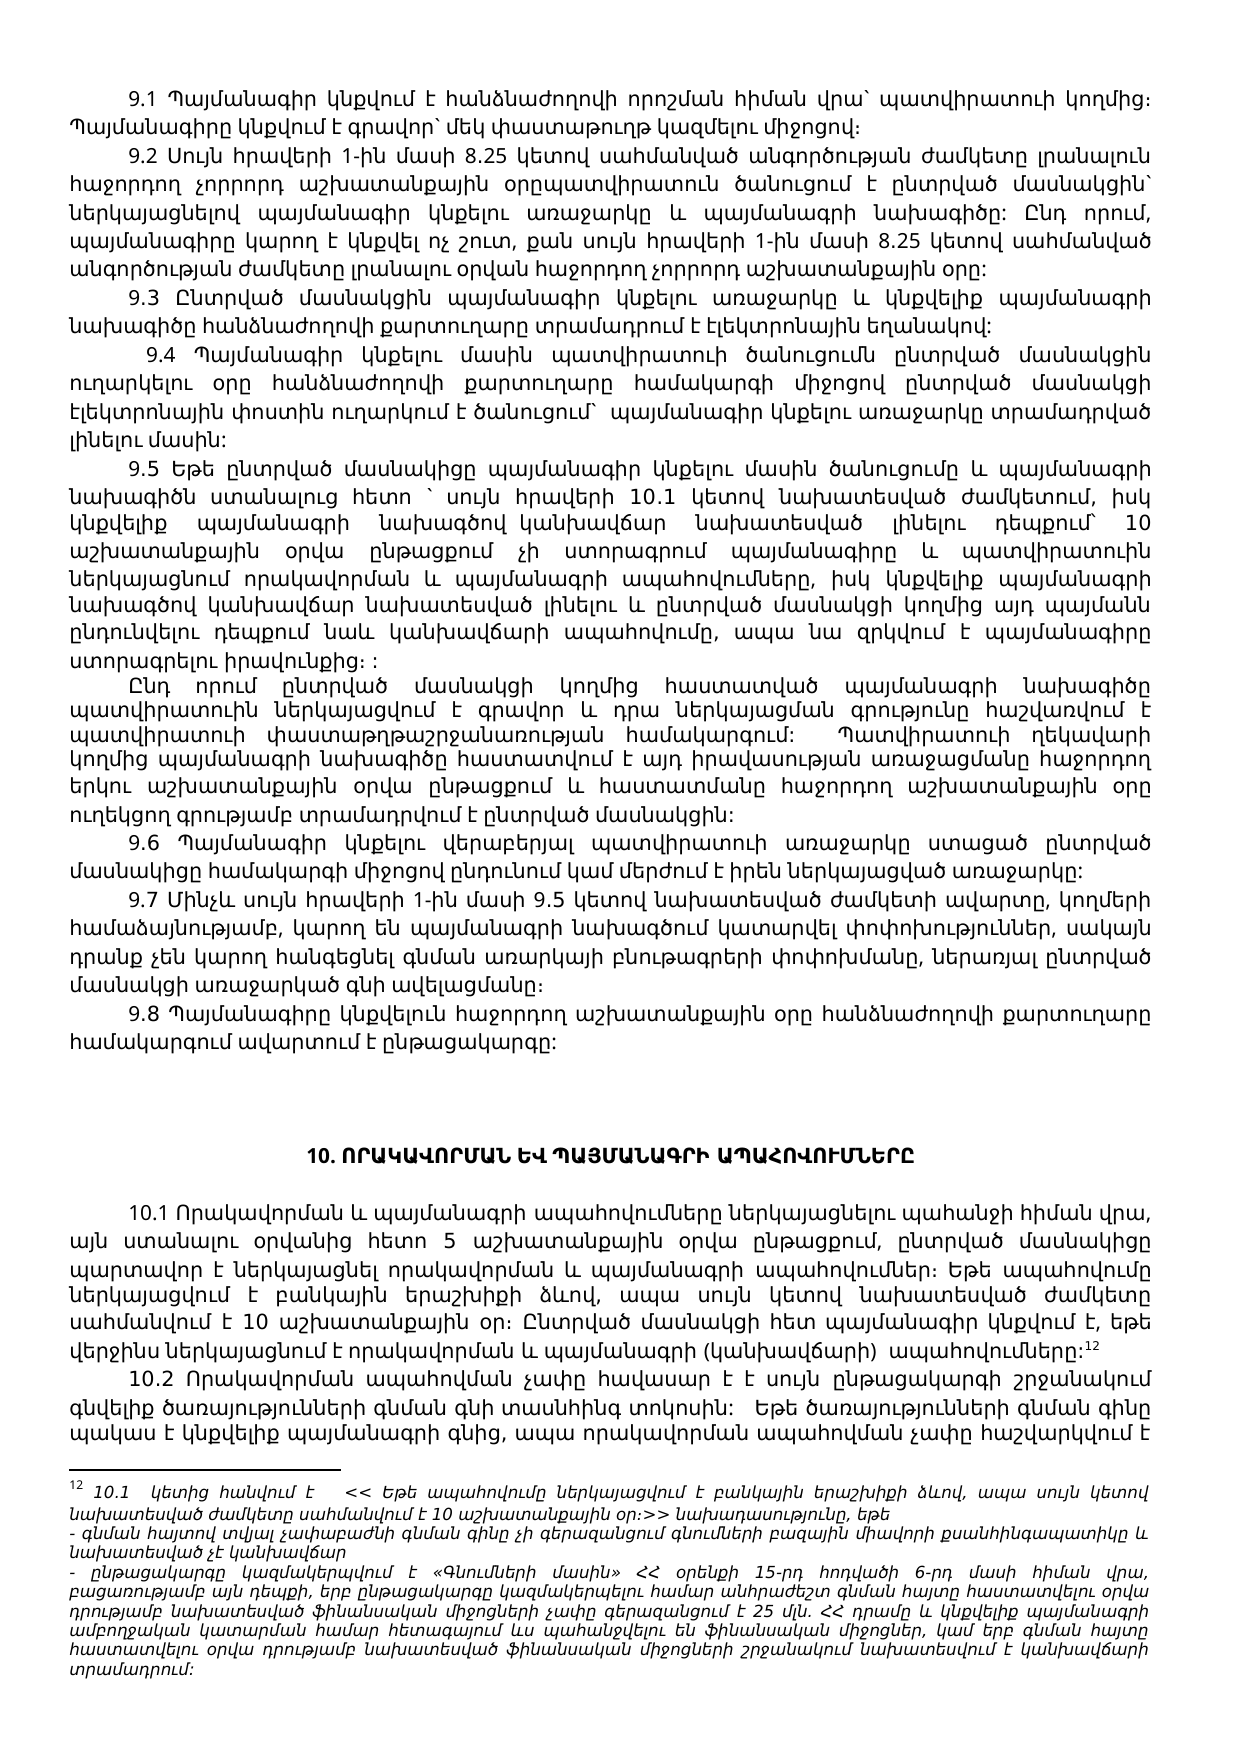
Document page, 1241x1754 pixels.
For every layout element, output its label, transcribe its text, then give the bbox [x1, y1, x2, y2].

text 9.2 Սույն հրավերի 1-ին մասի 8.25 կետով սահմանված անգործության ժամկետը լրանալուն հաջորդող չորրորդ աշխատանքային օրըպատվիրատուն ծանուցում է ընտրված մասնակցին` ներկայացնելով պայմանագիր կնքելու առաջարկը և պայմանագրի նախագիծը: Ընդ որում, պայմանագիրը կարող է կնքվել ոչ շուտ, քան սույն հրավերի 1-ին մասի 8.25 կետով սահմանված անգործության ժամկետը լրանալու օրվան հաջորդող չորրորդ աշխատանքային օրը: [69, 141, 1152, 283]
text 9.5 Եթե ընտրված մասնակիցը պայմանագիր կնքելու մասին ծանուցումը և պայմանագրի նախագիծն ստանալուց հետո ` սույն հրավերի 10․1 կետով նախատեսված ժամկետում, իսկ կնքվելիք պայմանագրի նախագծով կանխավճար նախատեսված լինելու դեպքում՝ 10 աշխատանքային օրվա ընթացքում չի ստորագրում պայմանագիրը և պատվիրատուին ներկայացնում որակավորման և պայմանագրի ապահովումները, իսկ կնքվելիք պայմանագրի նախագծով կանխավճար նախատեսված լինելու և ընտրված մասնակցի կողմից այդ պայմանն ընդունվելու դեպքում նաև կանխավճարի ապահովումը, ապա նա զրկվում է պայմանագիրը ստորագրելու իրավունքից։ : [69, 454, 1152, 674]
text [69, 1364, 1152, 1445]
text 9.7 Մինչև սույն հրավերի 1-ին մասի 9.5 կետով նախատեսված ժամկետի ավարտը, կողմերի համաձայնությամբ, կարող են պայմանագրի նախագծում կատարվել փոփոխություններ, սակայն դրանք չեն կարող հանգեցնել գնման առարկայի բնութագրերի փոփոխմանը, ներառյալ ընտրված մասնակցի առաջարկած գնի ավելացմանը։ [69, 885, 1152, 999]
text 10. ՈՐԱԿԱՎՈՐՄԱՆ ԵՎ ՊԱՅՄԱՆԱԳՐԻ ԱՊԱՀՈՎՈՒՄՆԵՐԸ [69, 1141, 1152, 1169]
text 9.3 Ընտրված մասնակցին պայմանագիր կնքելու առաջարկը և կնքվելիք պայմանագրի նախագիծը հանձնաժողովի քարտուղարը տրամադրում է էլեկտրոնային եղանակով: [69, 283, 1152, 340]
text 9.1 Պայմանագիր կնքվում է հանձնաժողովի որոշման հիման վրա` պատվիրատուի կողմից։ Պայմանագիրը կնքվում է գրավոր` մեկ փաստաթուղթ կազմելու միջոցով։ [69, 84, 1152, 141]
text 9.8 Պայմանագիրը կնքվելուն հաջորդող աշխատանքային օրը հանձնաժողովի քարտուղարը համակարգում ավարտում է ընթացակարգը: [69, 999, 1152, 1056]
text 9.6 Պայմանագիր կնքելու վերաբերյալ պատվիրատուի առաջարկը ստացած ընտրված մասնակիցը համակարգի միջոցով ընդունում կամ մերժում է իրեն ներկայացված առաջարկը: [69, 828, 1152, 885]
text Ընդ որում ընտրված մասնակցի կողմից հաստատված պայմանագրի նախագիծը պատվիրատուին ներկայացվում է գրավոր և դրա ներկայացման գրությունը հաշվառվում է պատվիրատուի փաստաթղթաշրջանառության համակարգում: Պատվիրատուի ղեկավարի կողմից պայմանագրի նախագիծը հաստատվում է այդ իրավասության առաջացմանը հաջորդող երկու աշխատանքային օրվա ընթացքում և հաստատմանը հաջորդող աշխատանքային օրը ուղեկցող գրությամբ տրամադրվում է ընտրված մասնակցին: [69, 674, 1152, 828]
text 10.1 Որակավորման և պայմանագրի ապահովումները ներկայացնելու պահանջի հիման վրա, այն ստանալու օրվանից հետո 5 աշխատանքային օրվա ընթացքում, ընտրված մասնակիցը պարտավոր է ներկայացնել որակավորման և պայմանագրի ապահովումներ։ Եթե ապահովումը ներկայացվում է բանկային երաշխիքի ձևով, ապա սույն կետով նախատեսված ժամկետը սահմանվում է 10 աշխատանքային օր։ Ընտրված մասնակցի հետ պայմանագիր կնքվում է, եթե վերջինս ներկայացնում է որակավորման և պայմանագրի (կանխավճարի) ապահովումները: [69, 1198, 1152, 1364]
text 9.4 Պայմանագիր կնքելու մասին պատվիրատուի ծանուցումն ընտրված մասնակցին ուղարկելու օրը հանձնաժողովի քարտուղարը համակարգի միջոցով ընտրված մասնակցի էլեկտրոնային փոստին ուղարկում է ծանուցում` պայմանագիր կնքելու առաջարկը տրամադրված լինելու մասին: [69, 340, 1152, 454]
